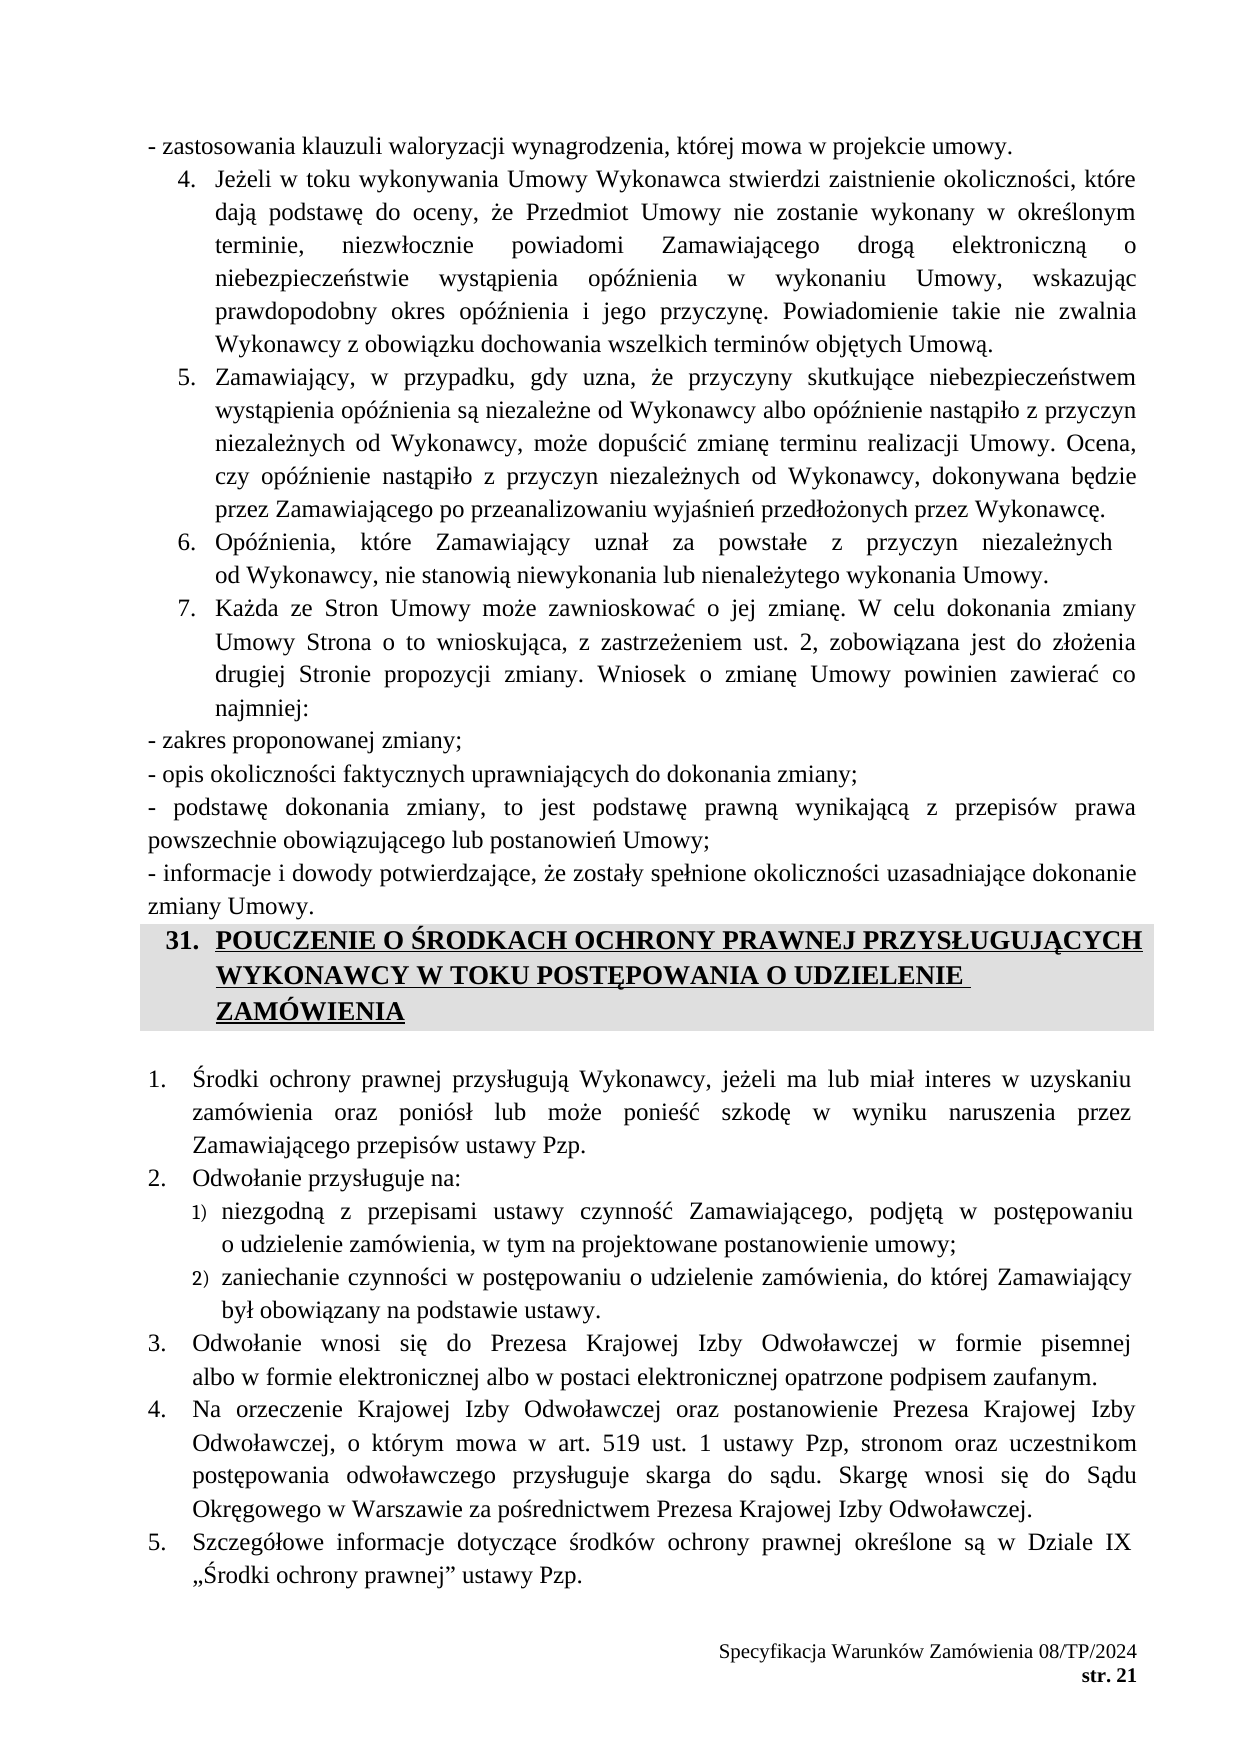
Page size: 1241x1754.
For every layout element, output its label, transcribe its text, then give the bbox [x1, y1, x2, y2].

list Zamawiający, w przypadku, gdy uzna, że przyczyny skutkujące niebezpieczeństwem wystąpienia opóźnienia są niezależne od Wykonawcy albo opóźnienie nastąpiło z przyczyn niezależnych od Wykonawcy, może dopuścić zmianę terminu realizacji Umowy. Ocena, czy opóźnienie nastąpiło z przyczyn niezależnych od Wykonawcy, dokonywana będzie przez Zamawiającego po przeanalizowaniu wyjaśnień przedłożonych przez Wykonawcę. [177, 362, 1137, 523]
list Odwołanie wnosi się do Prezesa Krajowej Izby Odwoławczej w formie pisemnej albo w formie elektronicznej albo w postaci elektronicznej opatrzone podpisem zaufanym. [148, 1328, 1133, 1390]
text - zakres proponowanej zmiany; [148, 726, 1137, 754]
text - podstawę dokonania zmiany, to jest podstawę prawną wynikającą z przepisów prawa powszechnie obowiązującego lub postanowień Umowy; [148, 792, 1137, 853]
text - opis okoliczności faktycznych uprawniających do dokonania zmiany; [148, 759, 1137, 787]
list Jeżeli w toku wykonywania Umowy Wykonawca stwierdzi zaistnienie okoliczności, które dają podstawę do oceny, że Przedmiot Umowy nie zostanie wykonany w określonym terminie, niezwłocznie powiadomi Zamawiającego drogą elektroniczną o niebezpieczeństwie wystąpienia opóźnienia w wykonaniu Umowy, wskazując prawdopodobny okres opóźnienia i jego przyczynę. Powiadomienie takie nie zwalnia Wykonawcy z obowiązku dochowania wszelkich terminów objętych Umową. [177, 164, 1137, 358]
list Odwołanie przysługuje na: [148, 1163, 1137, 1192]
table_header POUCZENIE O ŚRODKACH OCHRONY PRAWNEJ PRZYSŁUGUJĄCYCH WYKONAWCY W TOKU POSTĘPOWANIA O UDZIELENIE ZAMÓWIENIA [158, 924, 1154, 1031]
text - informacje i dowody potwierdzające, że zostały spełnione okoliczności uzasadniające dokonanie zmiany Umowy. [148, 858, 1137, 919]
list Środki ochrony prawnej przysługują Wykonawcy, jeżeli ma lub miał interes w uzyskaniu zamówienia oraz poniósł lub może ponieść szkodę w wyniku naruszenia przez Zamawiającego przepisów ustawy Pzp. [148, 1064, 1133, 1159]
list Opóźnienia, które Zamawiający uznał za powstałe z przyczyn niezależnych od Wykonawcy, nie stanowią niewykonania lub nienależytego wykonania Umowy. [177, 527, 1137, 589]
list Każda ze Stron Umowy może zawnioskować o jej zmianę. W celu dokonania zmiany Umowy Strona o to wnioskująca, z zastrzeżeniem ust. 2, zobowiązana jest do złożenia drugiej Stronie propozycji zmiany. Wniosek o zmianę Umowy powinien zawierać co najmniej: [177, 593, 1137, 721]
list Na orzeczenie Krajowej Izby Odwoławczej oraz postanowienie Prezesa Krajowej Izby Odwoławczej, o którym mowa w art. 519 ust. 1 ustawy Pzp, stronom oraz uczestnikom postępowania odwoławczego przysługuje skarga do sądu. Skargę wnosi się do Sądu Okręgowego w Warszawie za pośrednictwem Prezesa Krajowej Izby Odwoławczej. [148, 1394, 1137, 1522]
list niezgodną z przepisami ustawy czynność Zamawiającego, podjętą w postępowaniu o udzielenie zamówienia, w tym na projektowane postanowienie umowy; [192, 1196, 1133, 1258]
table_header [140, 924, 158, 1031]
list Szczegółowe informacje dotyczące środków ochrony prawnej określone są w Dziale IX „Środki ochrony prawnej” ustawy Pzp. [148, 1527, 1133, 1588]
list zaniechanie czynności w postępowaniu o udzielenie zamówienia, do której Zamawiający był obowiązany na podstawie ustawy. [192, 1262, 1133, 1324]
text - zastosowania klauzuli waloryzacji wynagrodzenia, której mowa w projekcie umowy. [148, 131, 1137, 160]
